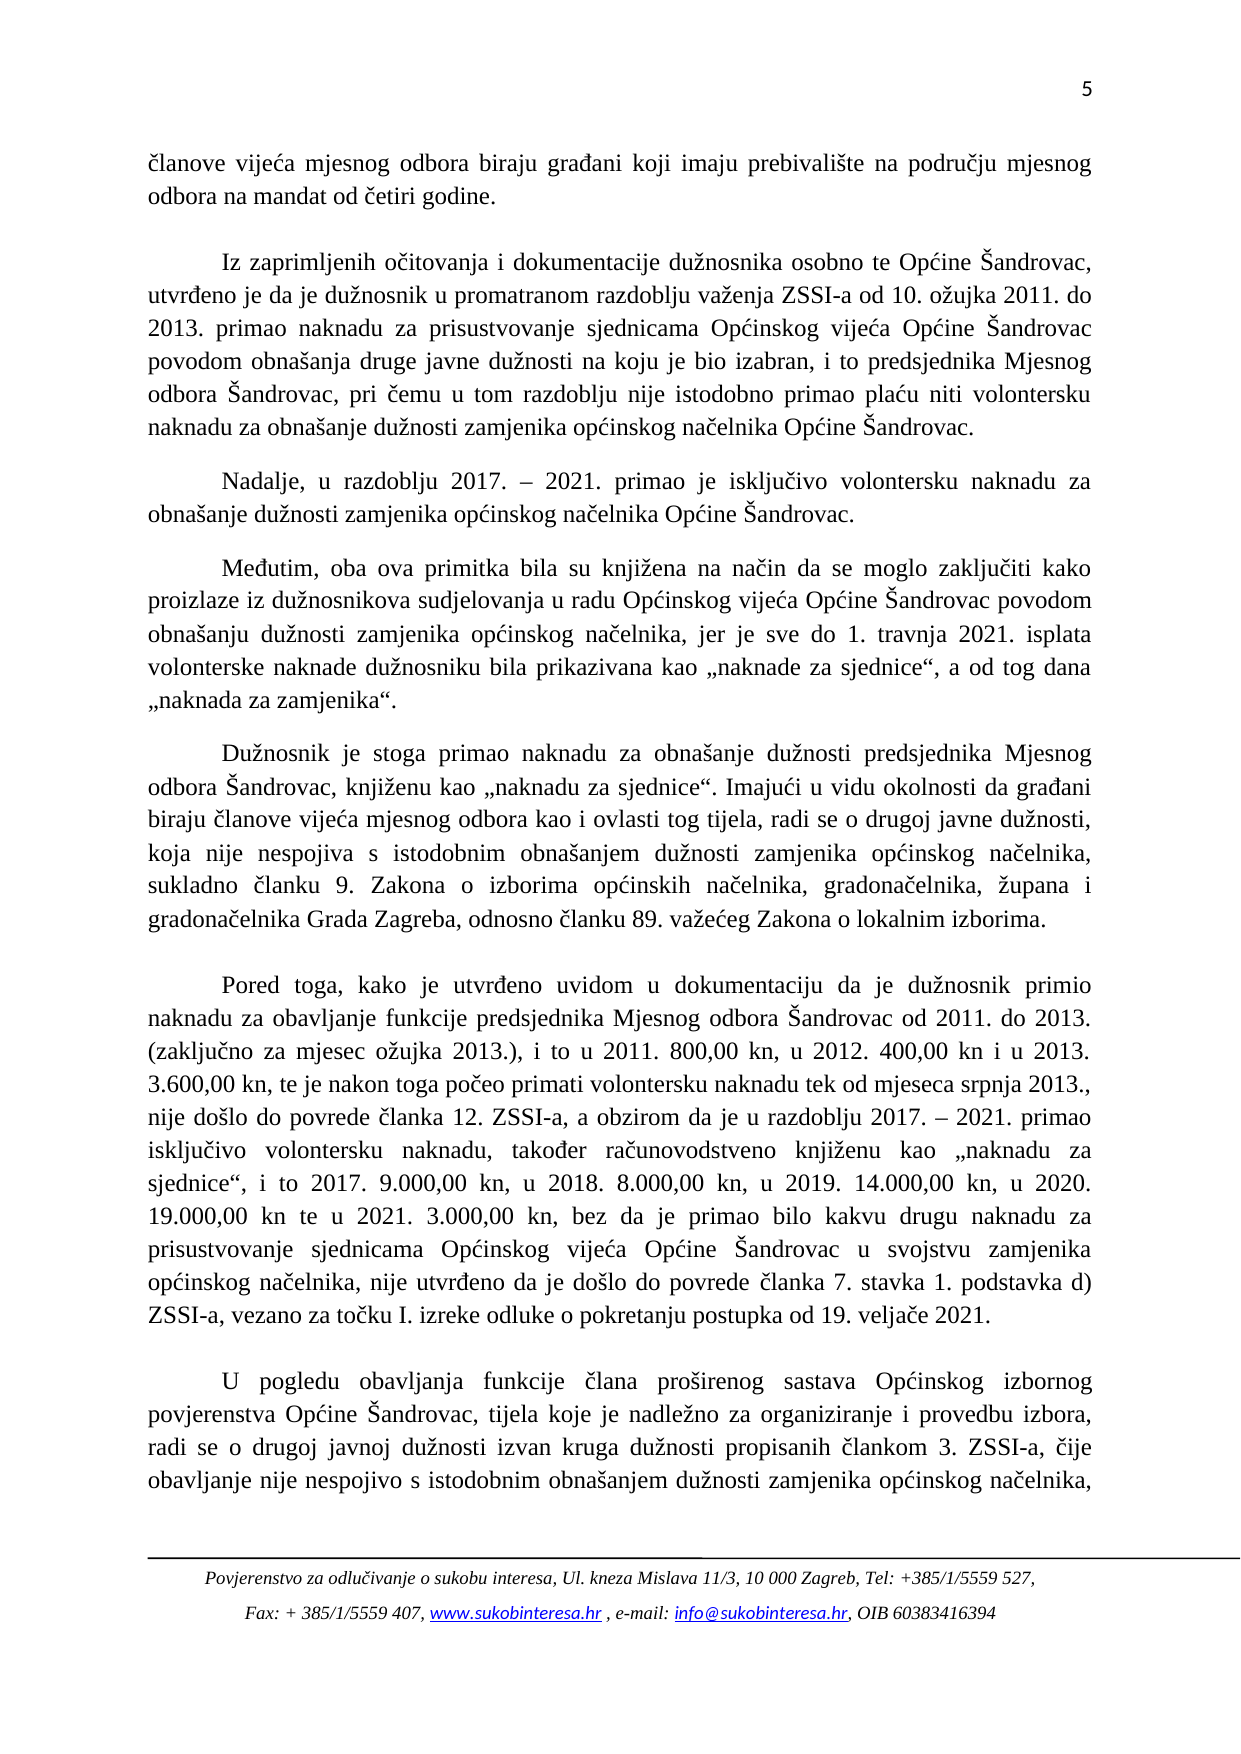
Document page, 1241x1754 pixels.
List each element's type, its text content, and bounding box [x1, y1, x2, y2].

text Dužnosnik je stoga primao naknadu za obnašanje dužnosti predsjednika Mjesnog odbora Šandrovac, knjiženu kao „naknadu za sjednice“. Imajući u vidu okolnosti da građani biraju članove vijeća mjesnog odbora kao i ovlasti tog tijela, radi se o drugoj javne dužnosti, koja nije nespojiva s istodobnim obnašanjem dužnosti zamjenika općinskog načelnika, sukladno članku 9. Zakona o izborima općinskih načelnika, gradonačelnika, župana i gradonačelnika Grada Zagreba, odnosno članku 89. važećeg Zakona o lokalnim izborima. [148, 738, 1092, 932]
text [148, 1366, 1092, 1494]
text Pored toga, kako je utvrđeno uvidom u dokumentaciju da je dužnosnik primio naknadu za obavljanje funkcije predsjednika Mjesnog odbora Šandrovac od 2011. do 2013. (zaključno za mjesec ožujka 2013.), i to u 2011. 800,00 kn, u 2012. 400,00 kn i u 2013. 3.600,00 kn, te je nakon toga počeo primati volontersku naknadu tek od mjeseca srpnja 2013., nije došlo do povrede članka 12. ZSSI-a, a obzirom da je u razdoblju 2017. – 2021. primao isključivo volontersku naknadu, također računovodstveno knjiženu kao „naknadu za sjednice“, i to 2017. 9.000,00 kn, u 2018. 8.000,00 kn, u 2019. 14.000,00 kn, u 2020. 19.000,00 kn te u 2021. 3.000,00 kn, bez da je primao bilo kakvu drugu naknadu za prisustvovanje sjednicama Općinskog vijeća Općine Šandrovac u svojstvu zamjenika općinskog načelnika, nije utvrđeno da je došlo do povrede članka 7. stavka 1. podstavka d) ZSSI-a, vezano za točku I. izreke odluke o pokretanju postupka od 19. veljače 2021. [148, 970, 1092, 1329]
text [148, 176, 1092, 209]
text Iz zaprimljenih očitovanja i dokumentacije dužnosnika osobno te Općine Šandrovac, utvrđeno je da je dužnosnik u promatranom razdoblju važenja ZSSI-a od 10. ožujka 2011. do 2013. primao naknadu za prisustvovanje sjednicama Općinskog vijeća Općine Šandrovac povodom obnašanja druge javne dužnosti na koju je bio izabran, i to predsjednika Mjesnog odbora Šandrovac, pri čemu u tom razdoblju nije istodobno primao plaću niti volontersku naknadu za obnašanje dužnosti zamjenika općinskog načelnika Općine Šandrovac. [148, 247, 1092, 441]
text Međutim, oba ova primitka bila su knjižena na način da se moglo zaključiti kako proizlaze iz dužnosnikova sudjelovanja u radu Općinskog vijeća Općine Šandrovac povodom obnašanju dužnosti zamjenika općinskog načelnika, jer je sve do 1. travnja 2021. isplata volonterske naknade dužnosniku bila prikazivana kao „naknade za sjednice“, a od tog dana „naknada za zamjenika“. [148, 553, 1092, 713]
text Nadalje, u razdoblju 2017. – 2021. primao je isključivo volontersku naknadu za obnašanje dužnosti zamjenika općinskog načelnika Općine Šandrovac. [148, 466, 1092, 527]
